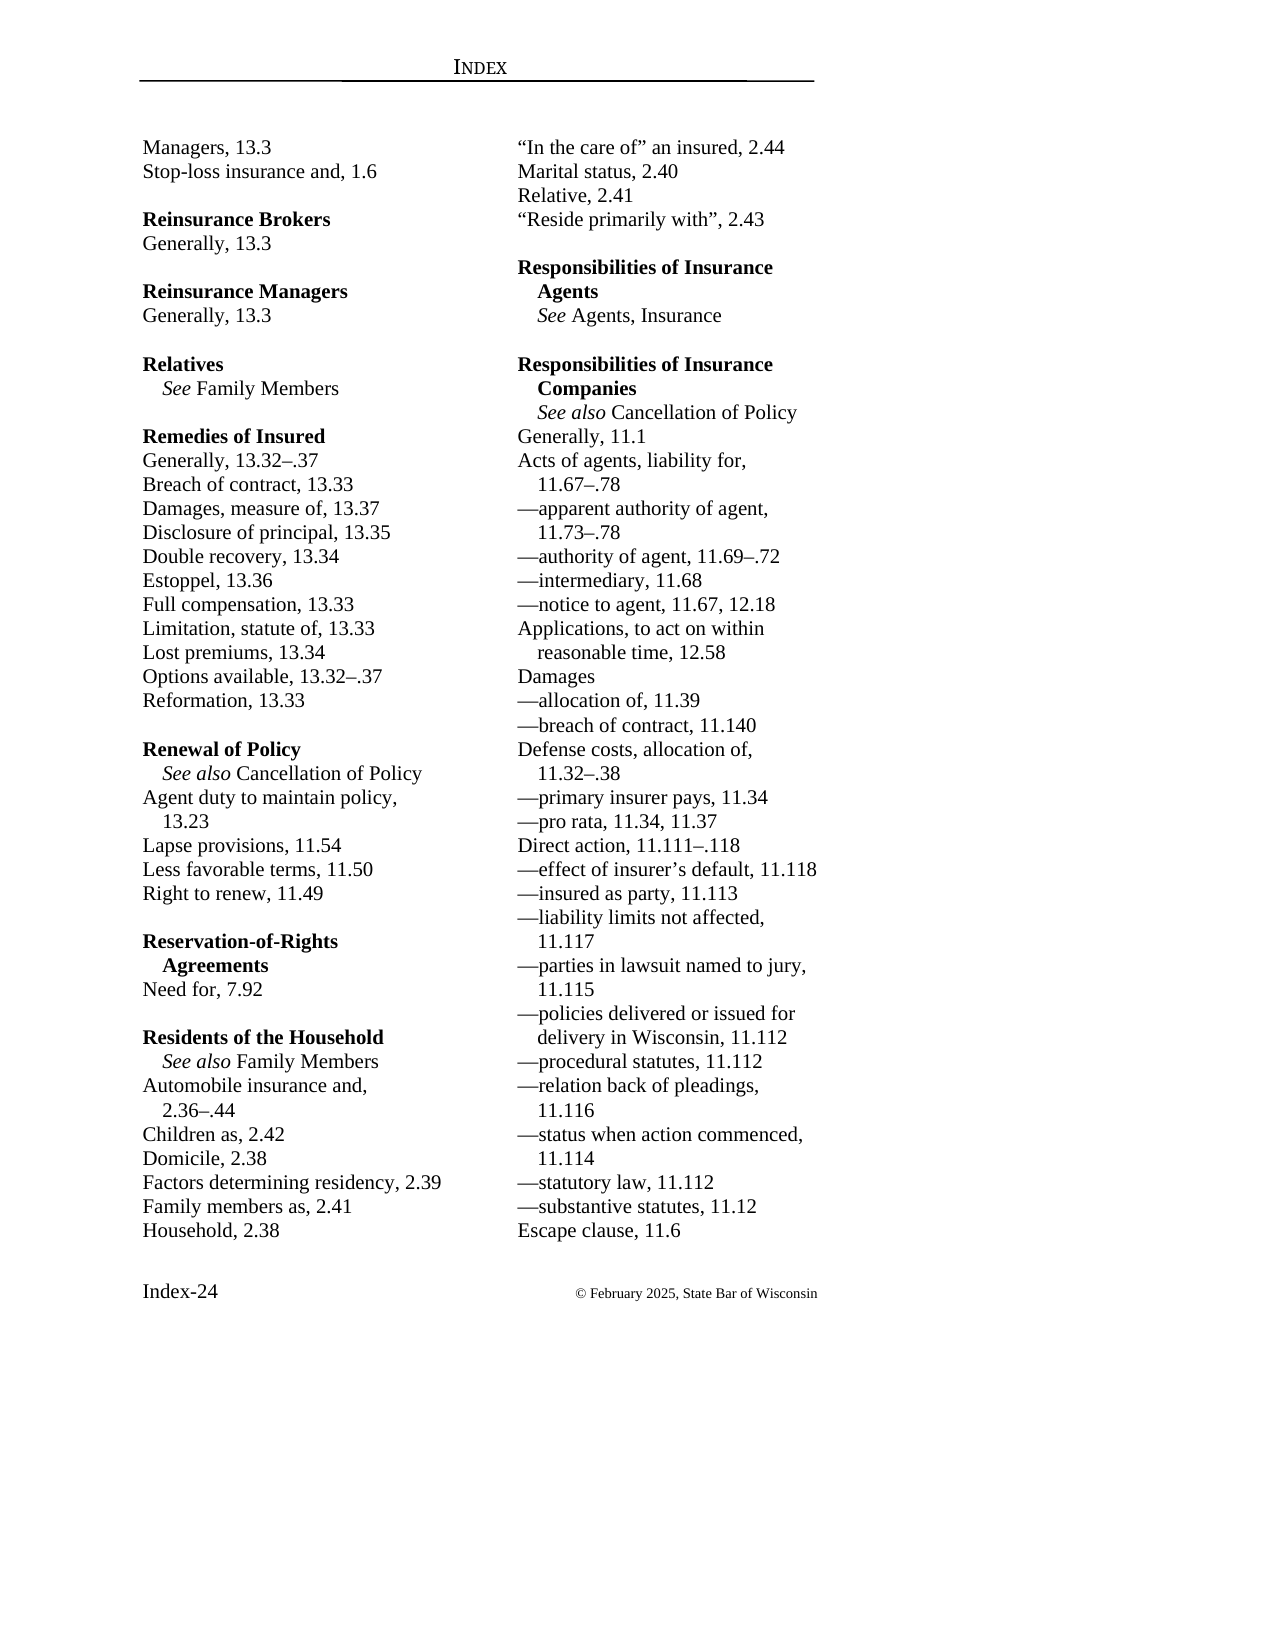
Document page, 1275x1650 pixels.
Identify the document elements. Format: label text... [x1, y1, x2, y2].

text —apparent authority of agent, 11.73–.78 [517, 496, 817, 544]
text Responsibilities of Insurance Agents [517, 255, 817, 303]
text —relation back of pleadings, 11.116 [517, 1073, 817, 1122]
text Options available, 13.32–.37 [142, 664, 442, 688]
text See also Family Members [142, 1049, 442, 1073]
text —substantive statutes, 11.12 [517, 1194, 817, 1218]
text Residents of the Household [142, 1025, 442, 1049]
text Lapse provisions, 11.54 [142, 833, 442, 857]
text —parties in lawsuit named to jury, 11.115 [517, 953, 817, 1001]
text Remedies of Insured [142, 424, 442, 448]
text Full compensation, 13.33 [142, 592, 442, 616]
text Less favorable terms, 11.50 [142, 857, 442, 881]
text Double recovery, 13.34 [142, 544, 442, 568]
text Direct action, 11.111–.118 [517, 833, 817, 857]
text Family members as, 2.41 [142, 1194, 442, 1218]
text Renewal of Policy [142, 737, 442, 761]
text Stop-loss insurance and, 1.6 [142, 159, 442, 183]
text —allocation of, 11.39 [517, 688, 817, 712]
text —effect of insurer’s default, 11.118 [517, 857, 817, 881]
text Damages, measure of, 13.37 [142, 496, 442, 520]
text —breach of contract, 11.140 [517, 712, 817, 737]
text Relatives [142, 352, 442, 376]
text Household, 2.38 [142, 1218, 442, 1242]
text See Agents, Insurance [517, 303, 817, 327]
text Limitation, statute of, 13.33 [142, 616, 442, 640]
text —notice to agent, 11.67, 12.18 [517, 592, 817, 616]
text Acts of agents, liability for, 11.67–.78 [517, 448, 817, 496]
text Automobile insurance and, 2.36–.44 [142, 1073, 442, 1122]
text —intermediary, 11.68 [517, 568, 817, 592]
text “In the care of” an insured, 2.44 [517, 135, 817, 159]
text “Reside primarily with”, 2.43 [517, 207, 817, 231]
text Generally, 13.3 [142, 231, 442, 255]
text Defense costs, allocation of, 11.32–.38 [517, 737, 817, 785]
text —policies delivered or issued for delivery in Wisconsin, 11.112 [517, 1001, 817, 1049]
text Domicile, 2.38 [142, 1146, 442, 1170]
text Generally, 11.1 [517, 424, 817, 448]
text Estoppel, 13.36 [142, 568, 442, 592]
text —statutory law, 11.112 [517, 1170, 817, 1194]
text Lost premiums, 13.34 [142, 640, 442, 664]
text Generally, 13.3 [142, 303, 442, 327]
text —pro rata, 11.34, 11.37 [517, 809, 817, 833]
text Agent duty to maintain policy, 13.23 [142, 785, 442, 833]
text Reinsurance Managers [142, 279, 442, 303]
text Children as, 2.42 [142, 1122, 442, 1146]
text See also Cancellation of Policy [517, 400, 817, 424]
text Escape clause, 11.6 [517, 1218, 817, 1242]
text Reinsurance Brokers [142, 207, 442, 231]
text —status when action commenced, 11.114 [517, 1122, 817, 1170]
text Applications, to act on within reasonable time, 12.58 [517, 616, 817, 664]
text Damages [517, 664, 817, 688]
text Relative, 2.41 [517, 183, 817, 207]
text Disclosure of principal, 13.35 [142, 520, 442, 544]
text See also Cancellation of Policy [142, 761, 442, 785]
text See Family Members [142, 376, 442, 400]
text Need for, 7.92 [142, 977, 442, 1001]
text —primary insurer pays, 11.34 [517, 785, 817, 809]
text —procedural statutes, 11.112 [517, 1049, 817, 1073]
text —insured as party, 11.113 [517, 881, 817, 905]
text Reformation, 13.33 [142, 688, 442, 712]
text Managers, 13.3 [142, 135, 442, 159]
text Factors determining residency, 2.39 [142, 1170, 442, 1194]
text Marital status, 2.40 [517, 159, 817, 183]
text Breach of contract, 13.33 [142, 472, 442, 496]
text Responsibilities of Insurance Companies [517, 352, 817, 400]
text —authority of agent, 11.69–.72 [517, 544, 817, 568]
text Generally, 13.32–.37 [142, 448, 442, 472]
text Reservation-of-Rights Agreements [142, 929, 442, 977]
text Right to renew, 11.49 [142, 881, 442, 905]
text —liability limits not affected, 11.117 [517, 905, 817, 953]
